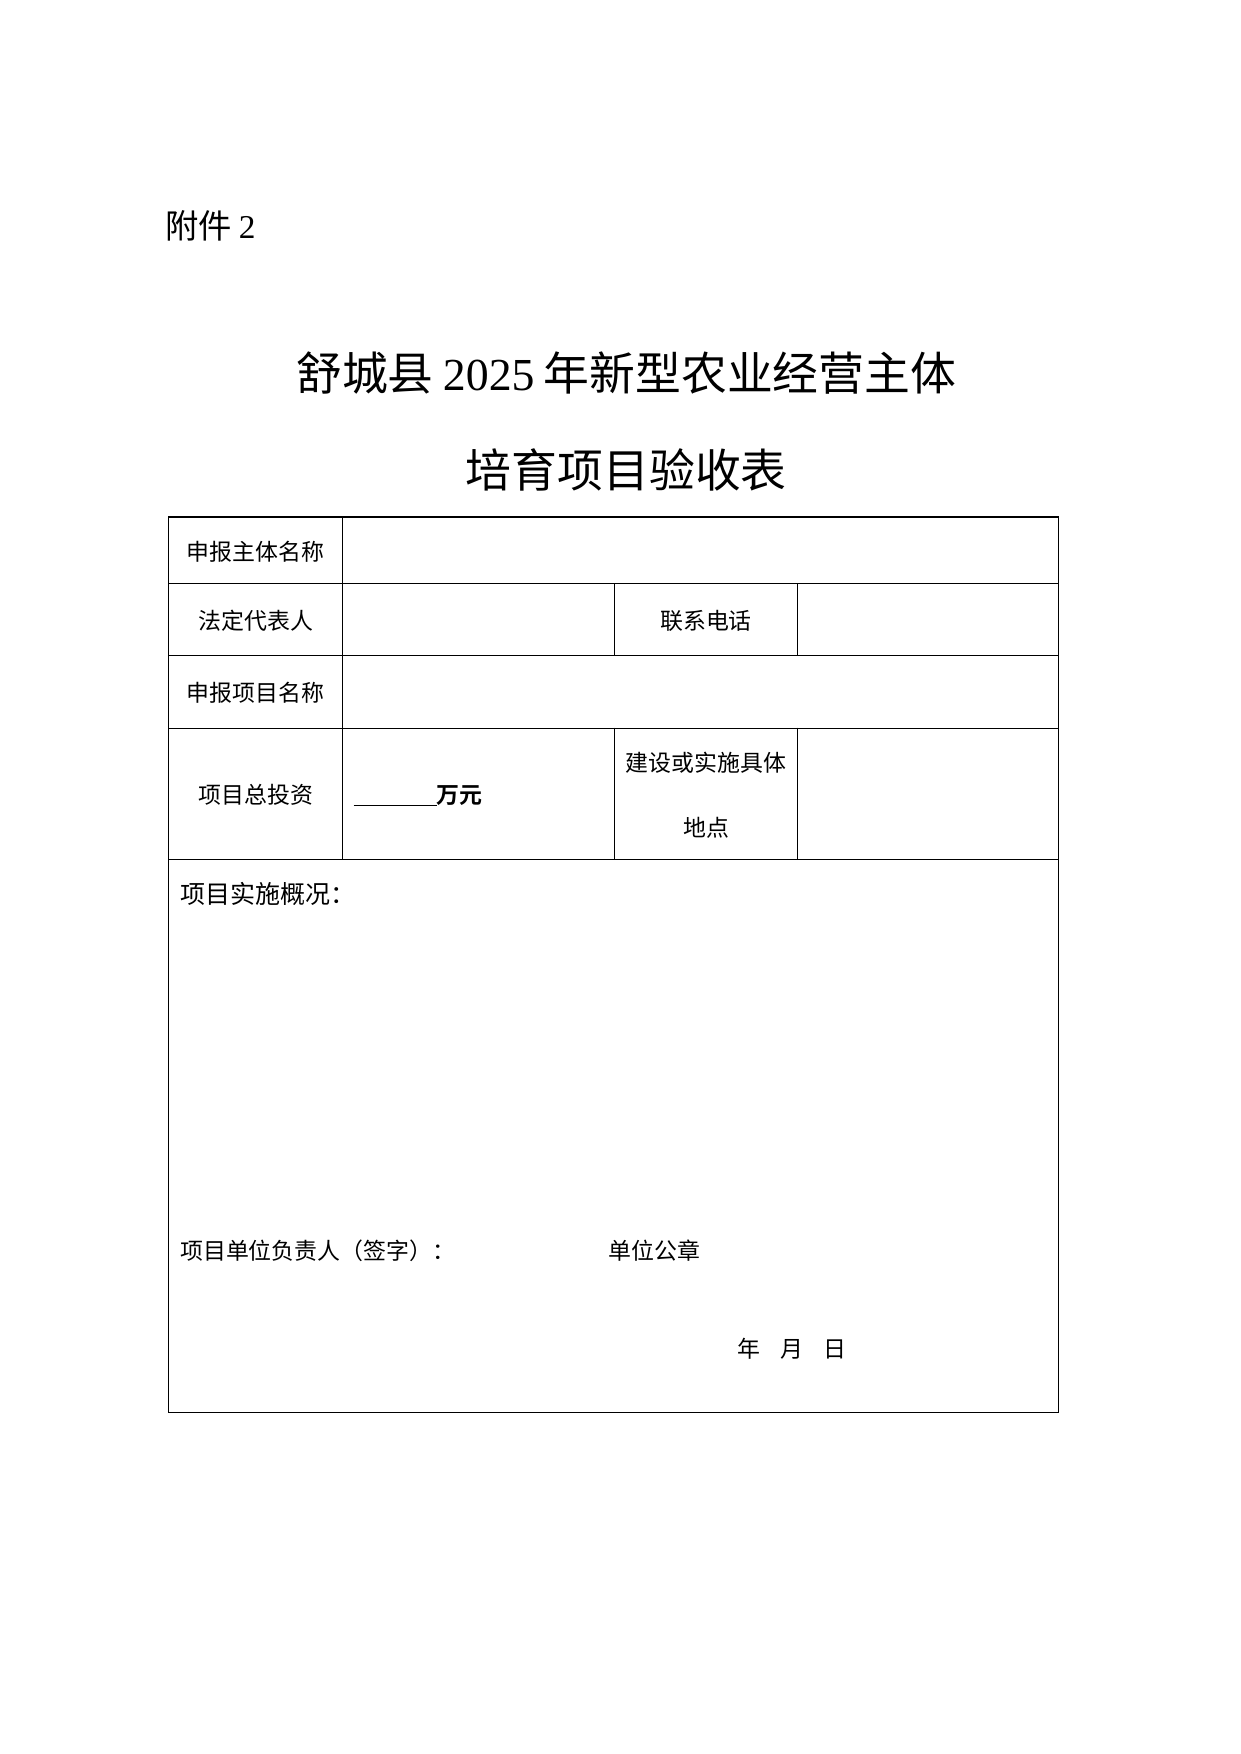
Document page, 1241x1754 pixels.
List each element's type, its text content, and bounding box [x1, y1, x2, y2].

table_cell 法定代表人 [169, 584, 342, 654]
table_cell 申报项目名称 [169, 656, 342, 728]
table_cell [798, 584, 1058, 654]
table_cell 联系电话 [615, 584, 797, 654]
table_cell 项目总投资 [169, 729, 342, 859]
text 舒城县2025年新型农业经营主体 [165, 321, 1087, 419]
table_header [343, 518, 1058, 583]
table_cell [343, 584, 614, 654]
table_cell 万元 [343, 729, 614, 859]
table_cell [798, 729, 1058, 859]
text 培育项目验收表 [165, 419, 1087, 516]
table_header 申报主体名称 [169, 518, 342, 583]
table_cell 建设或实施具体地点 [615, 729, 797, 859]
table_cell 项目实施概况： 项目单位负责人（签字）： 单位公章 年 月 日 [169, 860, 1058, 1412]
text 附件2 [165, 191, 1087, 256]
table_cell [343, 656, 1058, 728]
